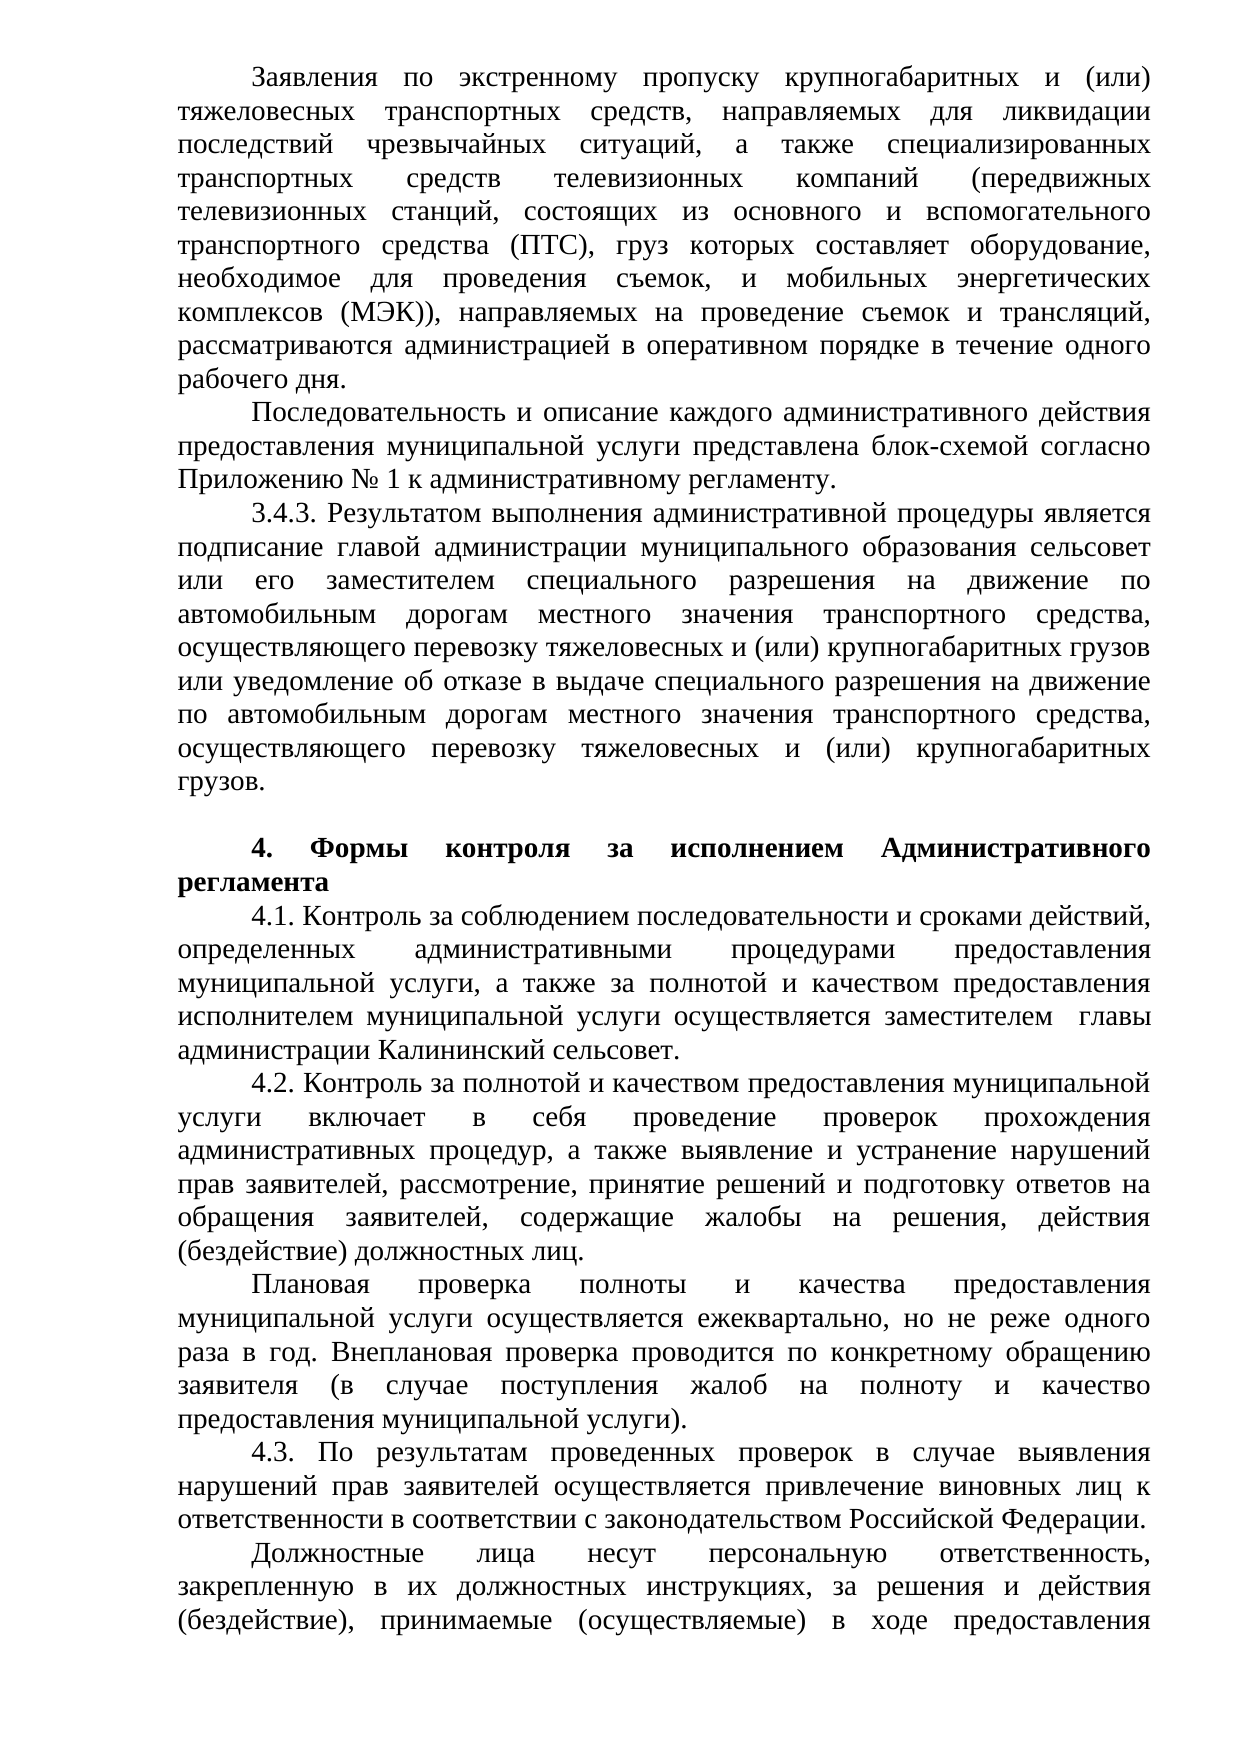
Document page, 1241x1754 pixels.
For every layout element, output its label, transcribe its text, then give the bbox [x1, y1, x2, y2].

text 3.4.3. Результатом выполнения административной процедуры является подписание главой администрации муниципального образования сельсовет или его заместителем специального разрешения на движение по автомобильным дорогам местного значения транспортного средства, осуществляющего перевозку тяжеловесных и (или) крупногабаритных грузов или уведомление об отказе в выдаче специального разрешения на движение по автомобильным дорогам местного значения транспортного средства, осуществляющего перевозку тяжеловесных и (или) крупногабаритных грузов. [177, 495, 1152, 797]
text 4. Формы контроля за исполнением Административного регламента [177, 831, 1152, 898]
text 4.1. Контроль за соблюдением последовательности и сроками действий, определенных административными процедурами предоставления муниципальной услуги, а также за полнотой и качеством предоставления исполнителем муниципальной услуги осуществляется заместителем главы администрации Калининский сельсовет. [177, 898, 1152, 1065]
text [177, 1535, 1152, 1636]
text Заявления по экстренному пропуску крупногабаритных и (или) тяжеловесных транспортных средств, направляемых для ликвидации последствий чрезвычайных ситуаций, а также специализированных транспортных средств телевизионных компаний (передвижных телевизионных станций, состоящих из основного и вспомогательного транспортного средства (ПТС), груз которых составляет оборудование, необходимое для проведения съемок, и мобильных энергетических комплексов (МЭК)), направляемых на проведение съемок и трансляций, рассматриваются администрацией в оперативном порядке в течение одного рабочего дня. [177, 59, 1152, 394]
text 4.2. Контроль за полнотой и качеством предоставления муниципальной услуги включает в себя проведение проверок прохождения административных процедур, а также выявление и устранение нарушений прав заявителей, рассмотрение, принятие решений и подготовку ответов на обращения заявителей, содержащие жалобы на решения, действия (бездействие) должностных лиц. [177, 1065, 1152, 1267]
text 4.3. По результатам проведенных проверок в случае выявления нарушений прав заявителей осуществляется привлечение виновных лиц к ответственности в соответствии с законодательством Российской Федерации. [177, 1434, 1152, 1535]
text Плановая проверка полноты и качества предоставления муниципальной услуги осуществляется ежеквартально, но не реже одного раза в год. Внеплановая проверка проводится по конкретному обращению заявителя (в случае поступления жалоб на полноту и качество предоставления муниципальной услуги). [177, 1267, 1152, 1434]
text Последовательность и описание каждого административного действия предоставления муниципальной услуги представлена блок-схемой согласно Приложению № 1 к административному регламенту. [177, 394, 1152, 495]
